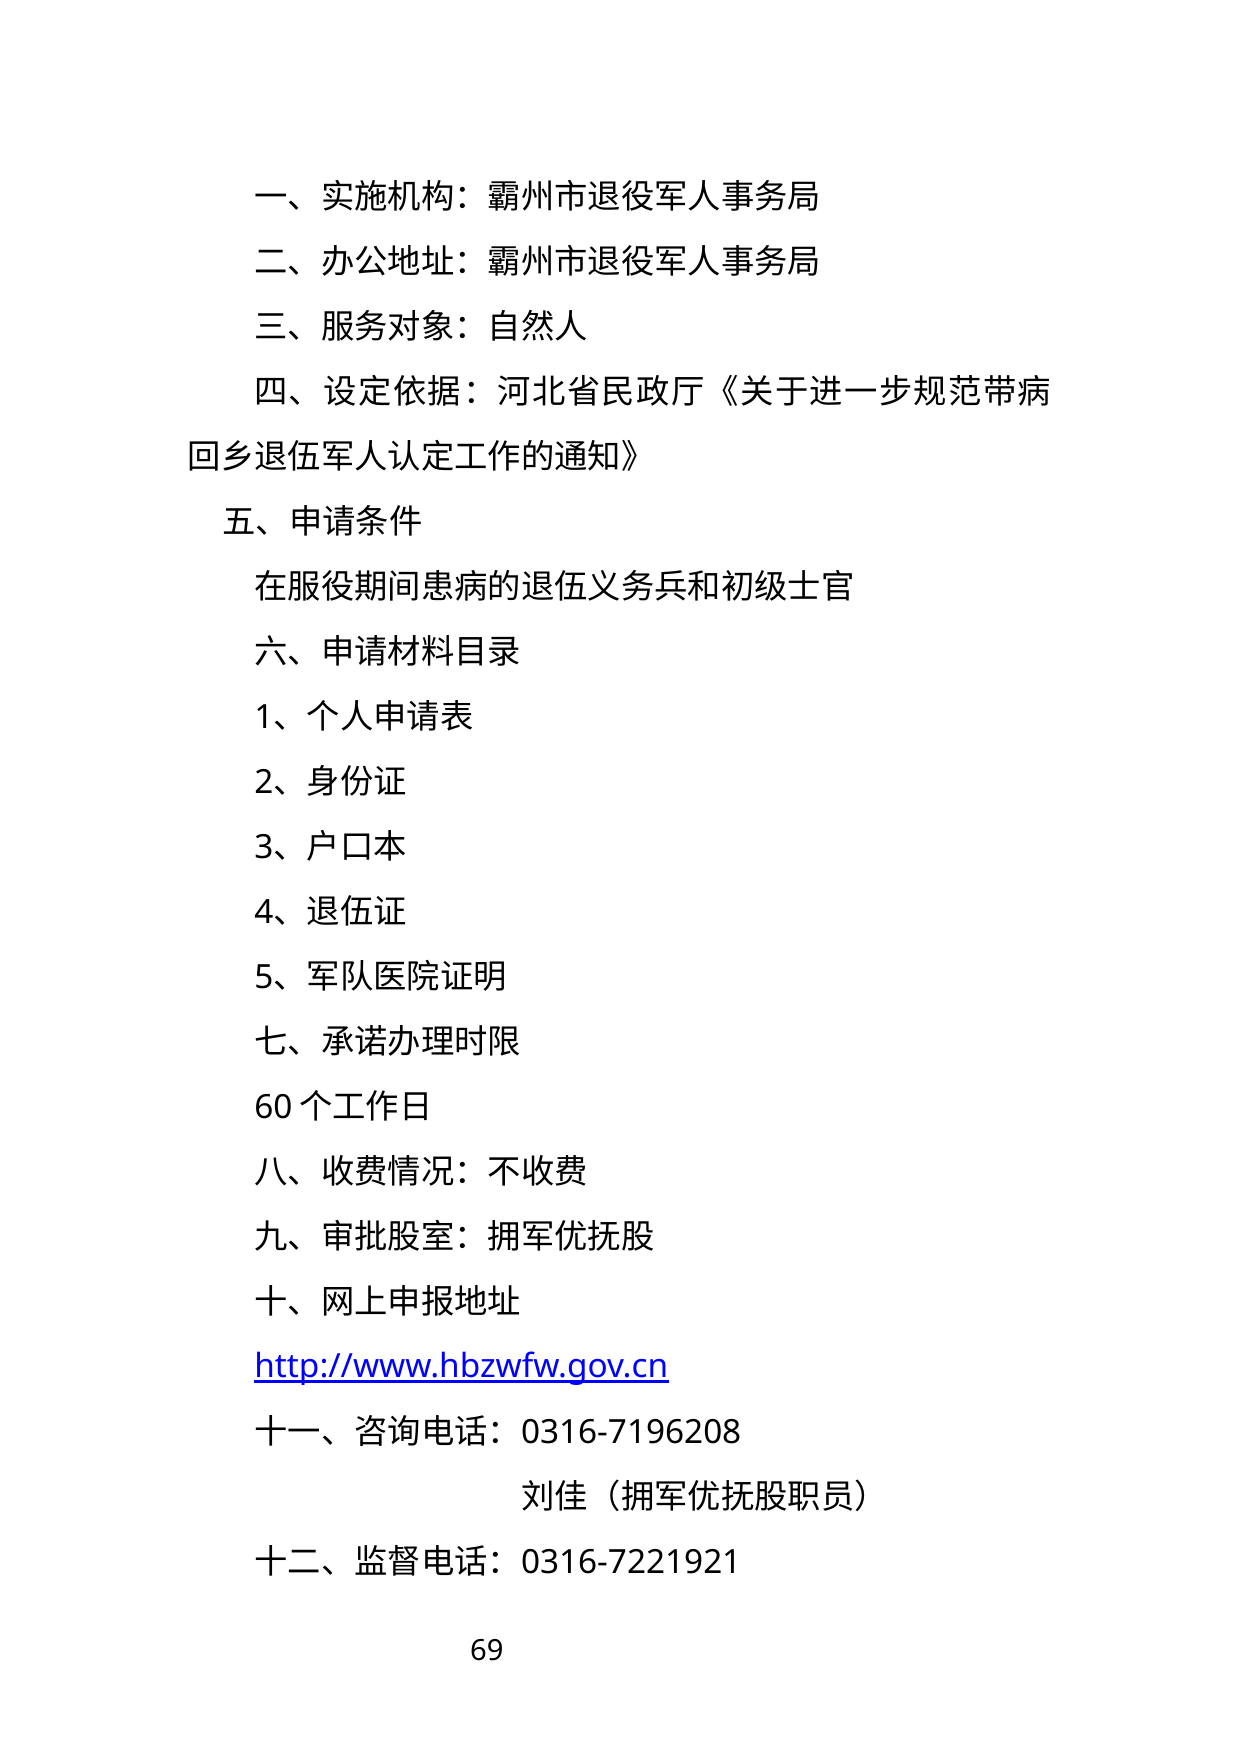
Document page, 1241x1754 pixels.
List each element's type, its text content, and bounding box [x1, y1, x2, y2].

text 5、军队医院证明 [187, 942, 1053, 1007]
text 十二、监督电话：0316-7221921 [187, 1527, 1053, 1592]
text 刘佳（拥军优抚股职员） [187, 1462, 1053, 1527]
text 在服役期间患病的退伍义务兵和初级士官 [187, 552, 1053, 617]
text 八、收费情况：不收费 [187, 1137, 1053, 1202]
text 四、设定依据：河北省民政厅《关于进一步规范带病回乡退伍军人认定工作的通知》 [187, 357, 1053, 487]
text 1、个人申请表 [187, 682, 1053, 747]
list 五、申请条件 [187, 487, 1053, 552]
text http://www.hbzwfw.gov.cn [187, 1332, 1053, 1397]
text 60个工作日 [187, 1072, 1053, 1137]
text 3、户口本 [187, 812, 1053, 877]
text 十一、咨询电话：0316-7196208 [187, 1397, 1053, 1462]
list 二、办公地址：霸州市退役军人事务局 [187, 227, 1053, 292]
list 一、实施机构：霸州市退役军人事务局 [187, 162, 1053, 227]
text 三、服务对象：自然人 [187, 292, 1053, 357]
list 六、申请材料目录 [254, 617, 1053, 682]
text 九、审批股室：拥军优抚股 [187, 1202, 1053, 1267]
text 4、退伍证 [187, 877, 1053, 942]
list 七、承诺办理时限 [187, 1007, 1053, 1072]
text 2、身份证 [187, 747, 1053, 812]
list 十、网上申报地址 [187, 1267, 1053, 1332]
